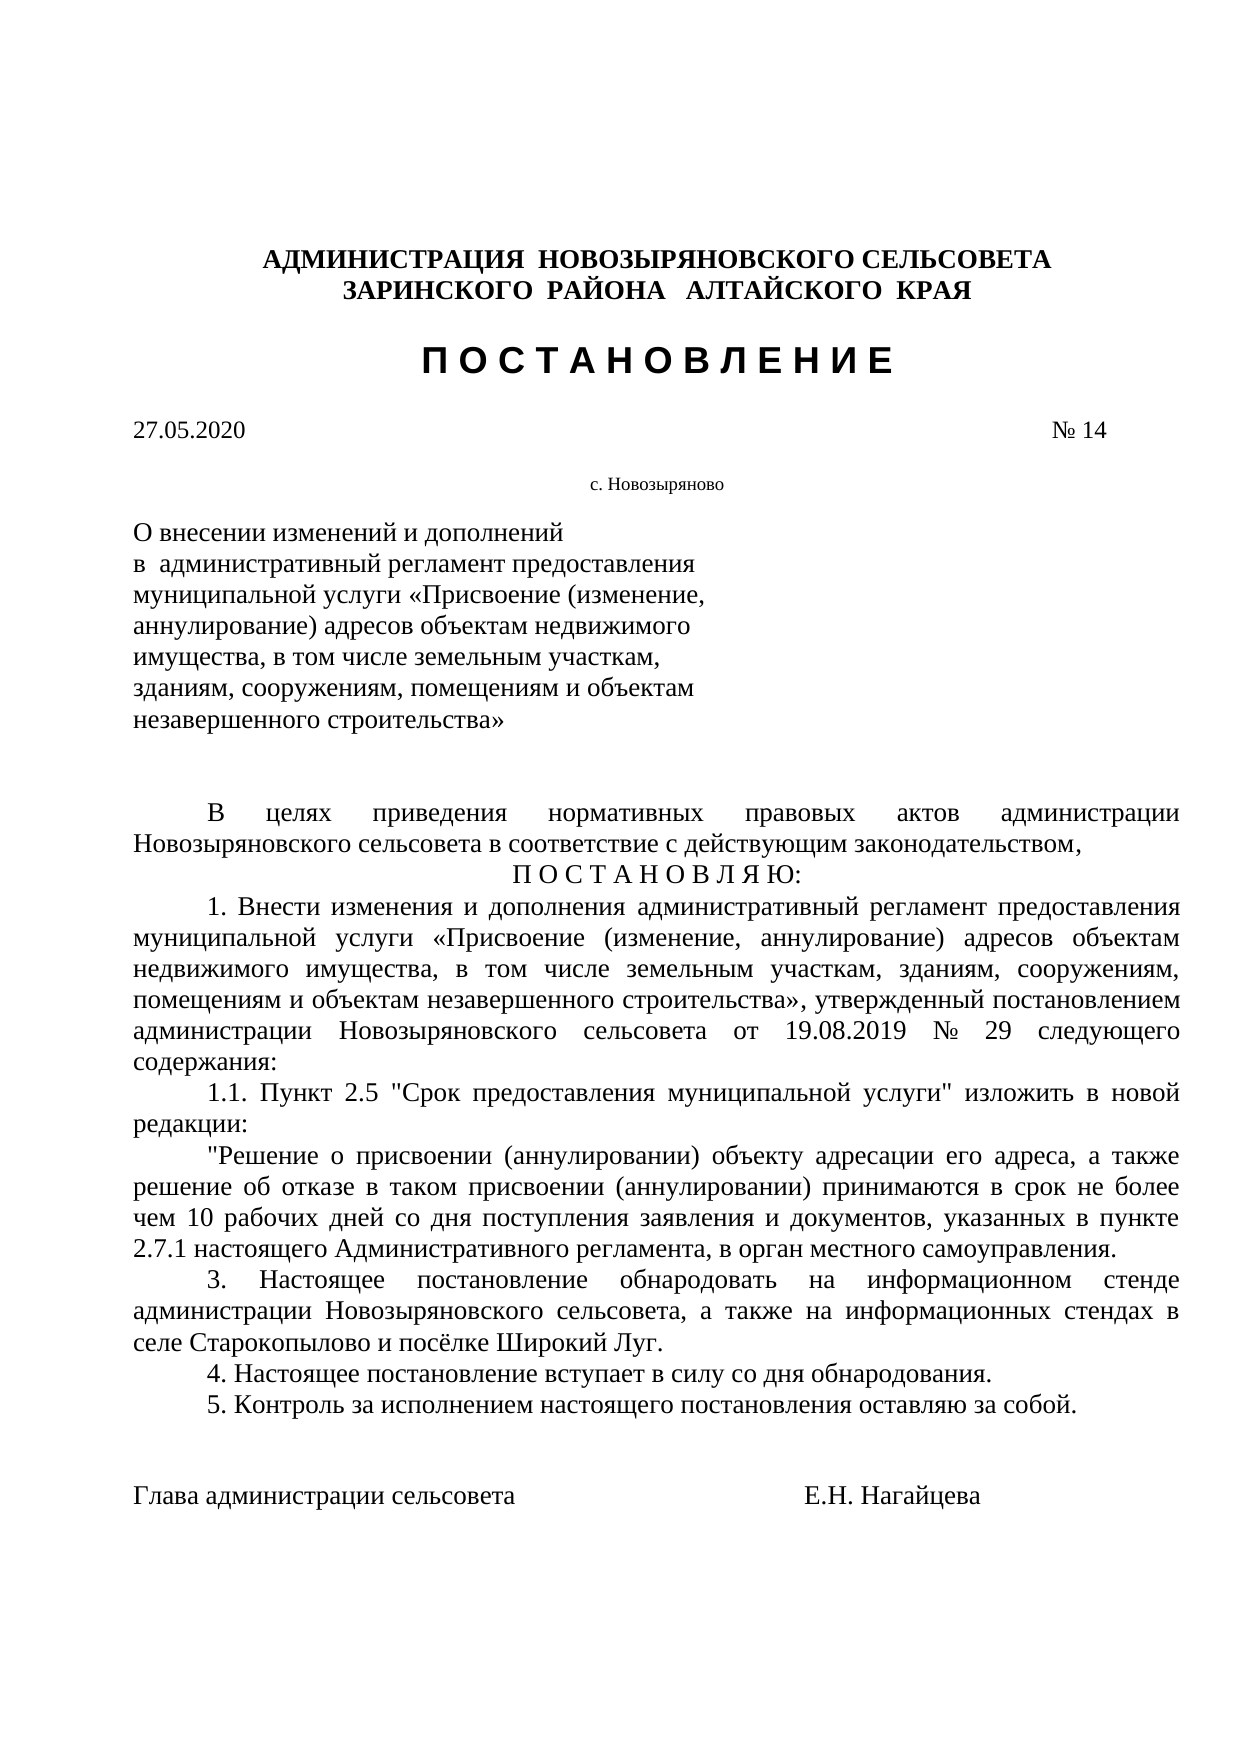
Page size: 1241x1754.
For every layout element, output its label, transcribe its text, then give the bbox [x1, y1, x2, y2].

text В целях приведения нормативных правовых актов администрации Новозыряновского сельсовета в соответствие с действующим законодательством, [133, 796, 1181, 858]
text аннулирование) адресов объектам недвижимого [133, 609, 1181, 640]
text "Решение о присвоении (аннулировании) объекту адресации его адреса, а также решение об отказе в таком присвоении (аннулировании) принимаются в срок не более чем 10 рабочих дней со дня поступления заявления и документов, указанных в пункте 2.7.1 настоящего Административного регламента, в орган местного самоуправления. [133, 1139, 1181, 1263]
list 4. Настоящее постановление вступает в силу со дня обнародования. [133, 1357, 1181, 1388]
text с. Новозыряново [133, 473, 1181, 494]
subtitle ЗАРИНСКОГО РАЙОНА АЛТАЙСКОГО КРАЯ [133, 274, 1181, 305]
subtitle П О С Т А Н О В Л Е Н И Е [133, 338, 1181, 382]
text АДМИНИСТРАЦИЯ НОВОЗЫРЯНОВСКОГО СЕЛЬСОВЕТА [133, 243, 1181, 274]
text муниципальной услуги «Присвоение (изменение, [133, 578, 1181, 609]
list 5. Контроль за исполнением настоящего постановления оставляю за собой. [133, 1388, 1181, 1419]
text Глава администрации сельсовета Е.Н. Нагайцева [133, 1479, 1181, 1510]
text О внесении изменений и дополнений [133, 516, 1181, 547]
text 1. Внести изменения и дополнения административный регламент предоставления муниципальной услуги «Присвоение (изменение, аннулирование) адресов объектам недвижимого имущества, в том числе земельным участкам, зданиям, сооружениям, помещениям и объектам незавершенного строительства», утвержденный постановлением администрации Новозыряновского сельсовета от 19.08.2019 № 29 следующего содержания: [133, 889, 1181, 1076]
text зданиям, сооружениям, помещениям и объектам [133, 672, 1181, 703]
text в административный регламент предоставления [133, 547, 1181, 578]
text незавершенного строительства» [133, 703, 1181, 734]
text П О С Т А Н О В Л Я Ю: [133, 858, 1181, 889]
text 27.05.2020 № 14 [133, 415, 1181, 473]
list 3. Настоящее постановление обнародовать на информационном стенде администрации Новозыряновского сельсовета, а также на информационных стендах в селе Старокопылово и посёлке Широкий Луг. [133, 1263, 1181, 1357]
text имущества, в том числе земельным участкам, [133, 640, 1181, 672]
text 1.1. Пункт 2.5 "Срок предоставления муниципальной услуги" изложить в новой редакции: [133, 1076, 1181, 1139]
